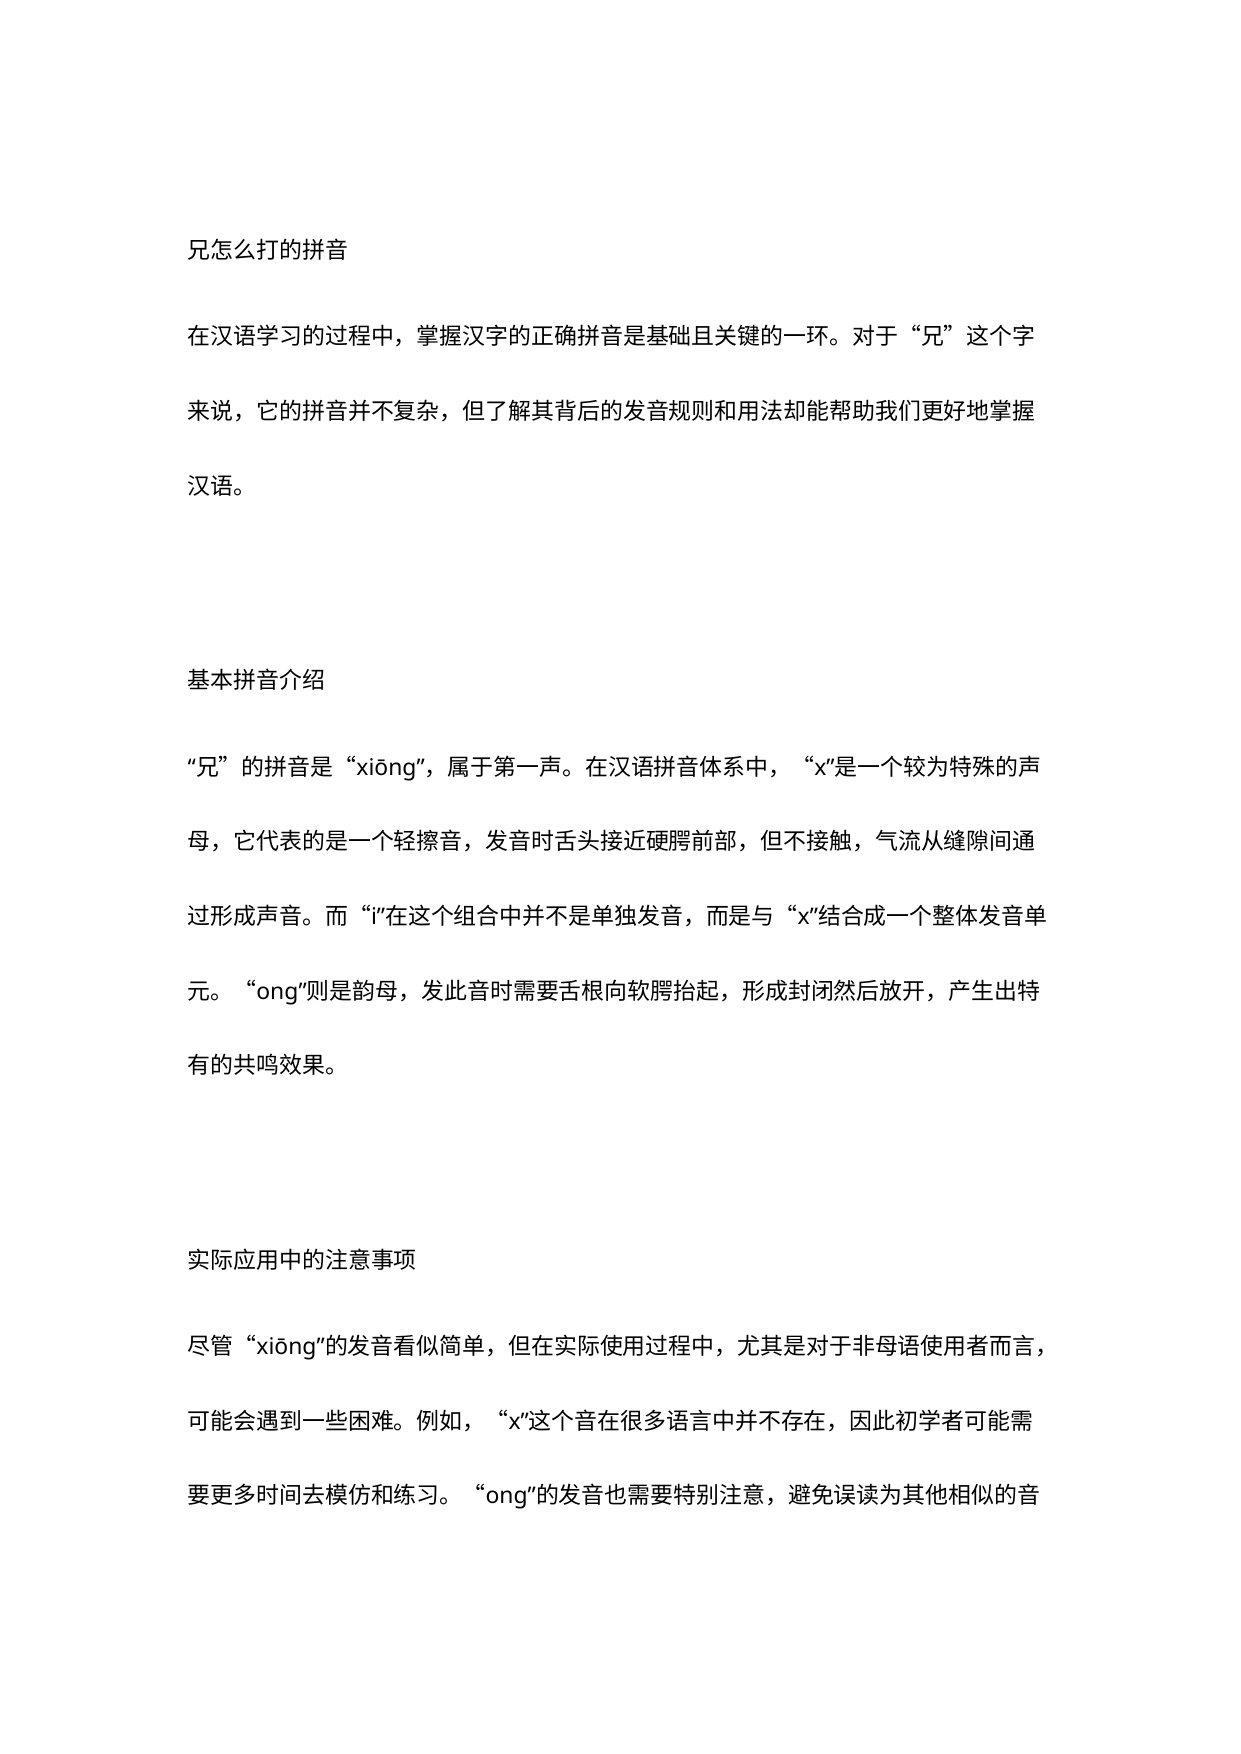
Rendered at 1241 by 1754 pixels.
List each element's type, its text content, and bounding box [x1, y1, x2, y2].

text 实际应用中的注意事项 [187, 1226, 1053, 1291]
text 基本拼音介绍 [187, 646, 1053, 711]
text “兄”的拼音是“xiōng”，属于第一声。在汉语拼音体系中，“x”是一个较为特殊的声母，它代表的是一个轻擦音，发音时舌头接近硬腭前部，但不接触，气流从缝隙间通过形成声音。而“i”在这个组合中并不是单独发音，而是与“x”结合成一个整体发音单元。“ong”则是韵母，发此音时需要舌根向软腭抬起，形成封闭然后放开，产生出特有的共鸣效果。 [187, 733, 1053, 1096]
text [187, 1312, 1053, 1527]
text 兄怎么打的拼音 [187, 216, 1053, 281]
text 在汉语学习的过程中，掌握汉字的正确拼音是基础且关键的一环。对于“兄”这个字来说，它的拼音并不复杂，但了解其背后的发音规则和用法却能帮助我们更好地掌握汉语。 [187, 302, 1053, 517]
